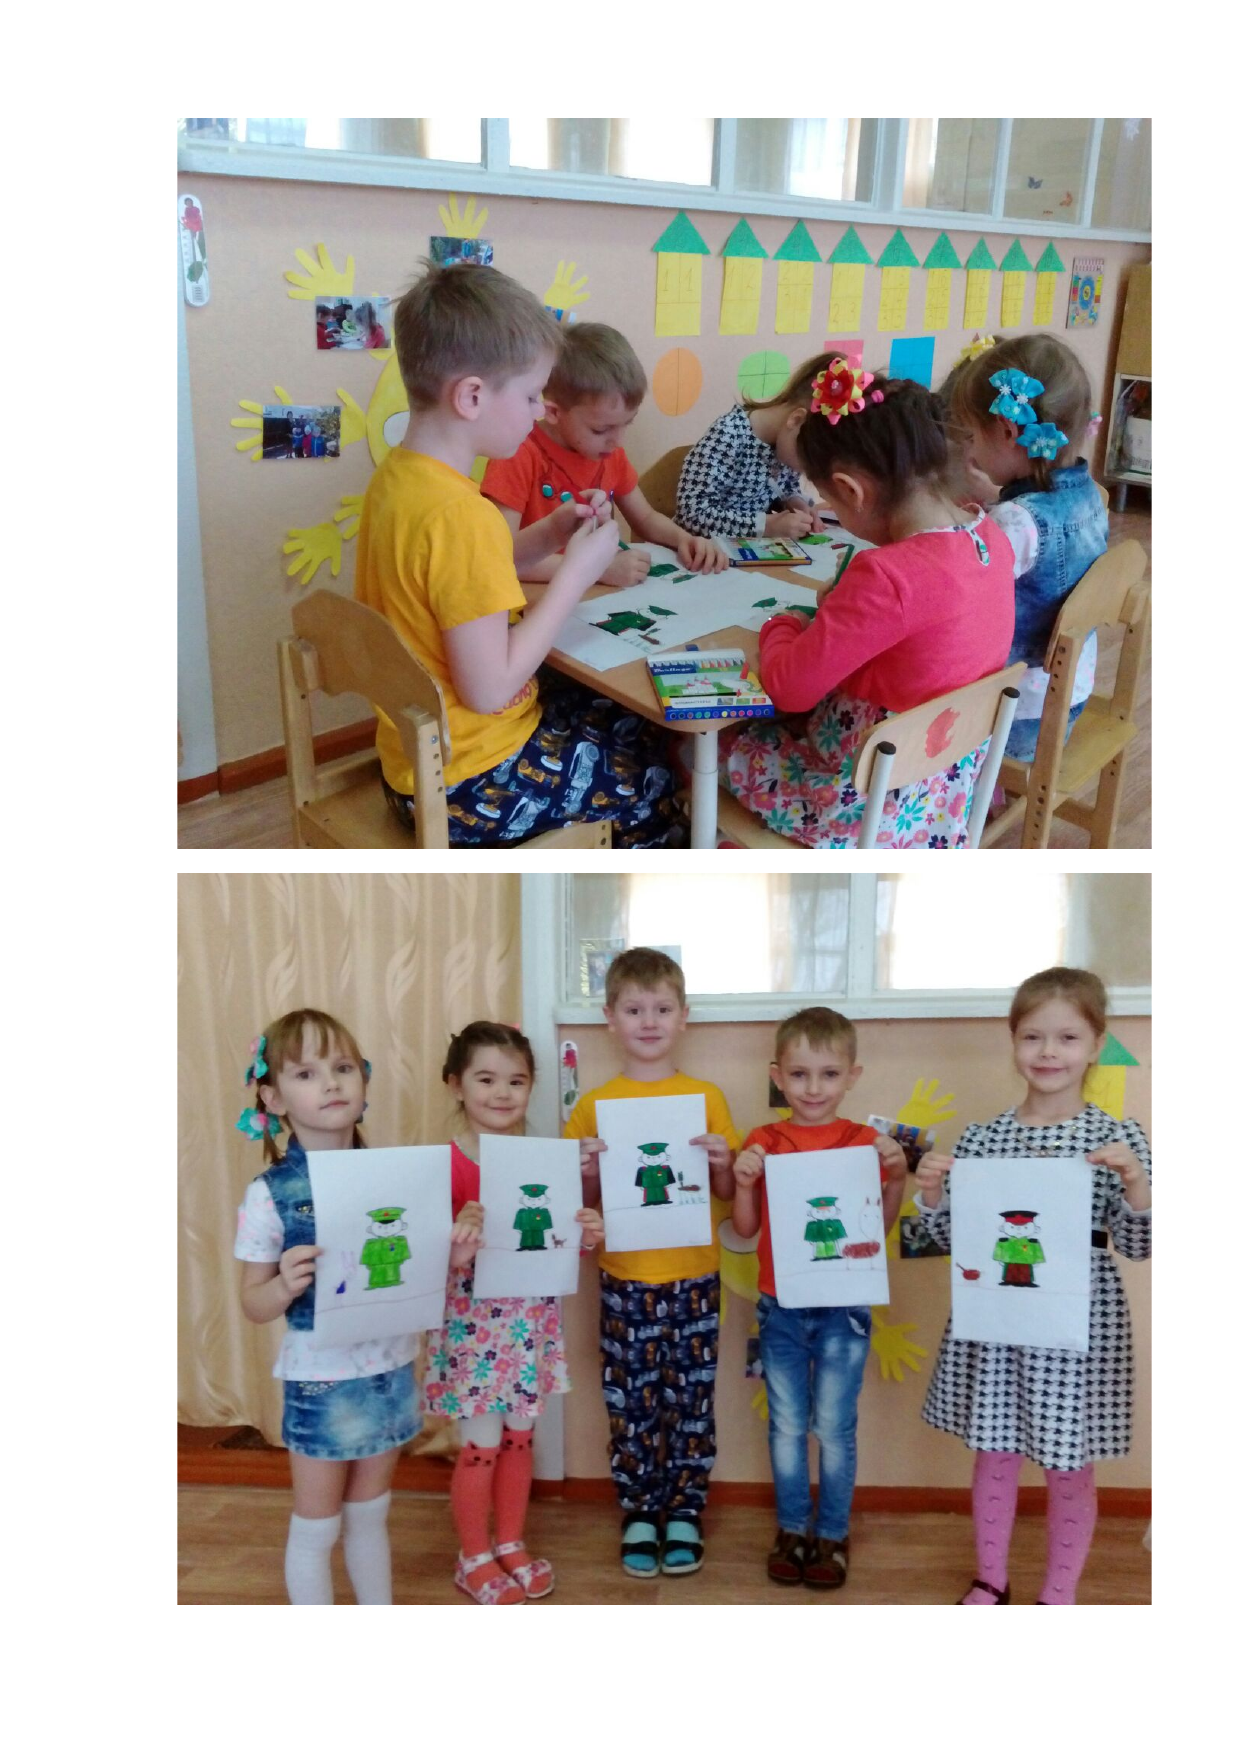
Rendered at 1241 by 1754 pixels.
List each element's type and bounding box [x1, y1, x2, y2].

picture [177, 873, 1152, 1605]
picture [177, 118, 1152, 849]
